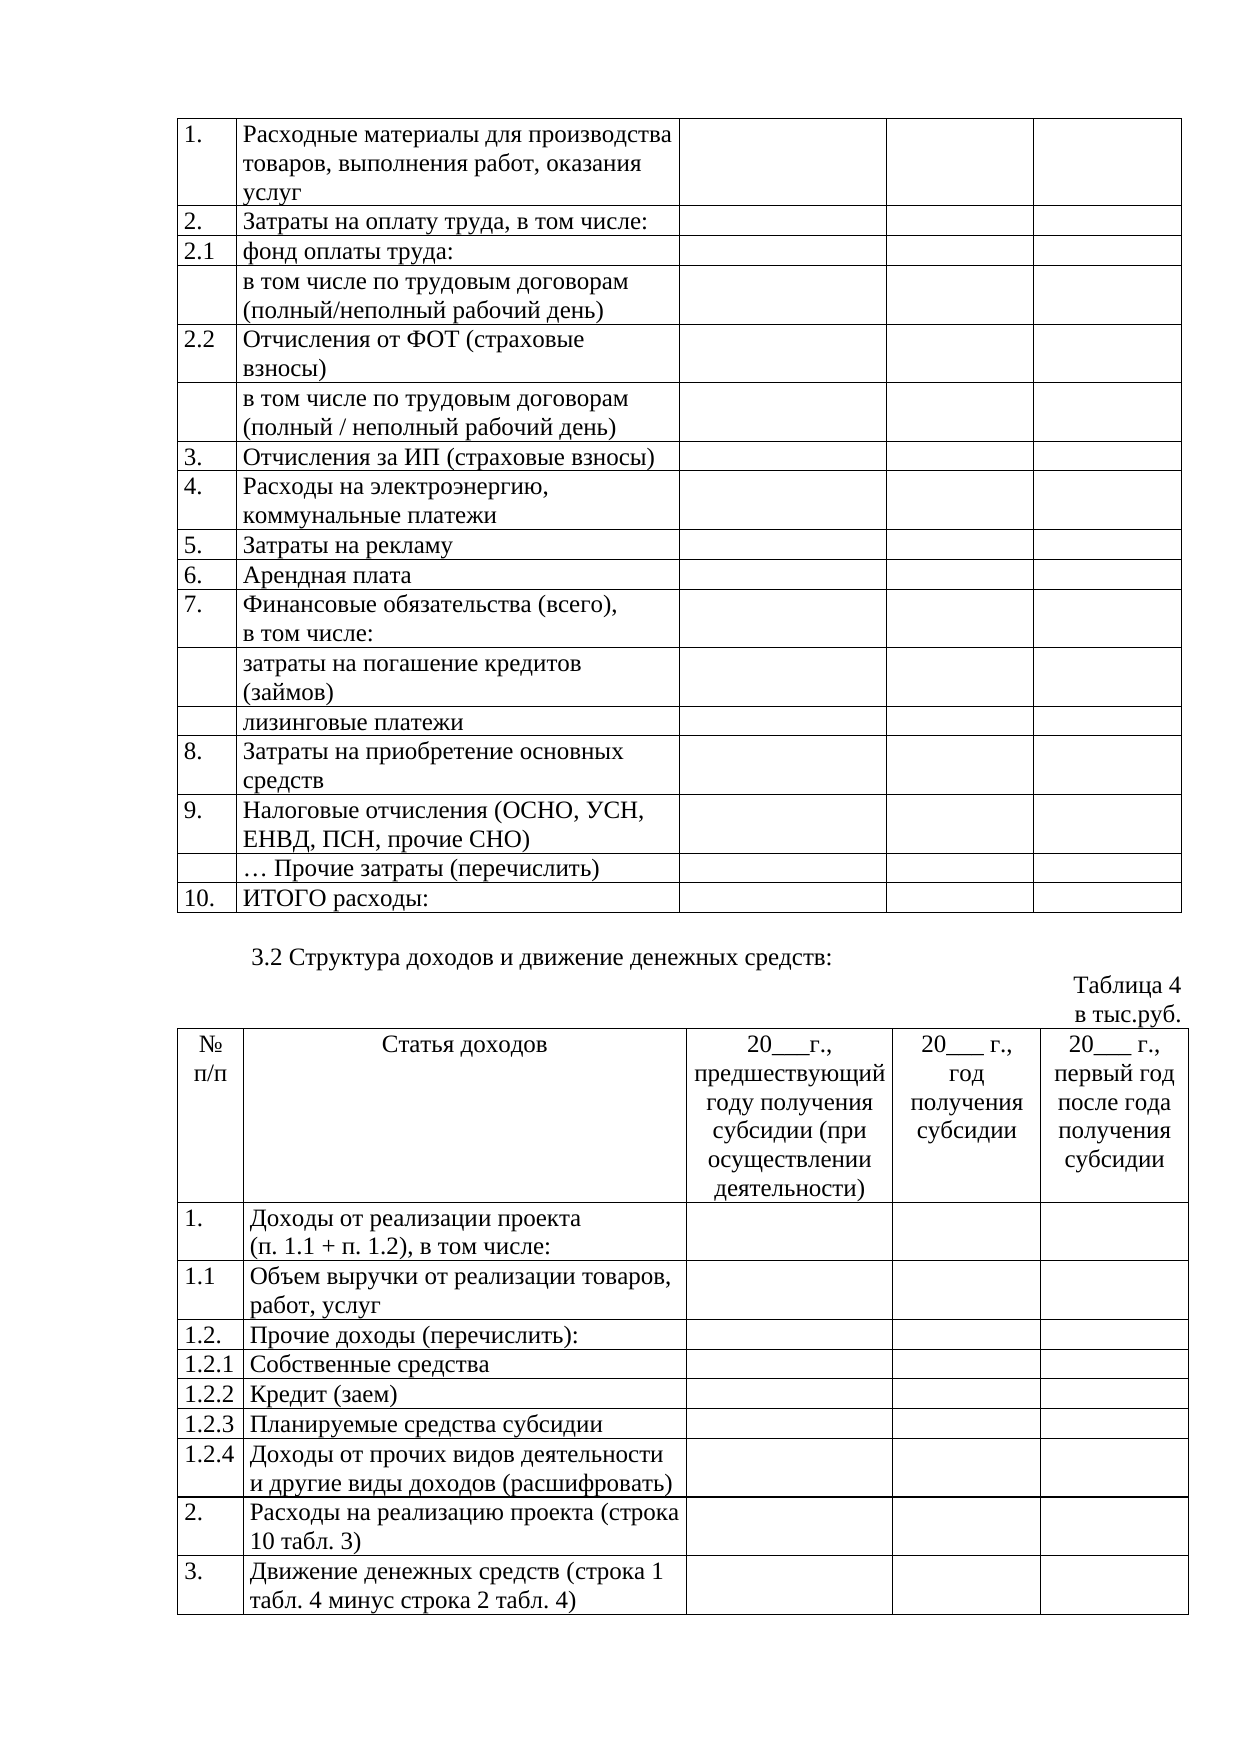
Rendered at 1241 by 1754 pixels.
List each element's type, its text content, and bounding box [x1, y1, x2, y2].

table_cell [887, 590, 1033, 647]
table_cell 1.2.3 [178, 1409, 243, 1438]
table_cell [680, 266, 886, 323]
table_header 20___г., предшествующий году получения субсидии (при осуществлении деятельности) [687, 1029, 892, 1202]
table_cell лизинговые платежи [237, 707, 679, 735]
table_cell в том числе по трудовым договорам (полный / неполный рабочий день) [237, 383, 679, 441]
table_cell [893, 1379, 1040, 1408]
table_cell [887, 325, 1033, 382]
table_cell [680, 442, 886, 470]
table_cell [680, 383, 886, 441]
table_cell [680, 795, 886, 852]
table_cell [1034, 530, 1181, 559]
table_cell [687, 1203, 892, 1260]
table_cell [680, 707, 886, 735]
table_cell [887, 266, 1033, 323]
table_cell [893, 1350, 1040, 1378]
table_cell 9. [178, 795, 236, 852]
table_cell Доходы от прочих видов деятельности и другие виды доходов (расшифровать) [244, 1439, 686, 1496]
table_cell [893, 1439, 1040, 1496]
table_cell 2.1 [178, 236, 236, 265]
table_cell 1.2.4 [178, 1439, 243, 1496]
table_cell [1034, 236, 1181, 265]
table_cell [178, 648, 236, 706]
table_cell 7. [178, 590, 236, 647]
table_cell [893, 1203, 1040, 1260]
table_cell [1034, 206, 1181, 235]
table_cell [687, 1320, 892, 1348]
table_header № п/п [178, 1029, 243, 1202]
table_cell 2.2 [178, 325, 236, 382]
table_cell 3. [178, 442, 236, 470]
table_header Статья доходов [244, 1029, 686, 1202]
table_cell [687, 1556, 892, 1613]
table_cell [1034, 325, 1181, 382]
table_cell 1.2.1 [178, 1350, 243, 1378]
table_cell [887, 736, 1033, 794]
table_cell фонд оплаты труда: [237, 236, 679, 265]
table_cell [893, 1261, 1040, 1319]
table_cell 1. [178, 1203, 243, 1260]
table_cell 6. [178, 560, 236, 588]
table_cell [887, 707, 1033, 735]
table_cell [687, 1409, 892, 1438]
table_cell [178, 266, 236, 323]
table_cell в том числе по трудовым договорам (полный/неполный рабочий день) [237, 266, 679, 323]
table_cell Налоговые отчисления (ОСНО, УСН, ЕНВД, ПСН, прочие СНО) [237, 795, 679, 852]
table_cell [893, 1556, 1040, 1613]
table_cell [178, 854, 236, 882]
text Таблица 4 [177, 971, 1181, 999]
table_cell [1034, 266, 1181, 323]
table_header 20___ г., первый год после года получения субсидии [1041, 1029, 1188, 1202]
table_cell Отчисления за ИП (страховые взносы) [237, 442, 679, 470]
table_cell затраты на погашение кредитов (займов) [237, 648, 679, 706]
table_cell [887, 648, 1033, 706]
table_cell [1041, 1203, 1188, 1260]
table_cell Прочие доходы (перечислить): [244, 1320, 686, 1348]
text в тыс.руб. [177, 999, 1181, 1028]
table_cell [680, 236, 886, 265]
table_cell [687, 1350, 892, 1378]
table_cell ИТОГО расходы: [237, 883, 679, 912]
table_cell 8. [178, 736, 236, 794]
table_cell [680, 119, 886, 205]
table_cell [680, 560, 886, 588]
table_cell [893, 1320, 1040, 1348]
table_cell [1034, 442, 1181, 470]
table_cell [887, 236, 1033, 265]
table_cell [1034, 471, 1181, 529]
table_cell Расходные материалы для производства товаров, выполнения работ, оказания услуг [237, 119, 679, 205]
table_cell [1041, 1261, 1188, 1319]
table_cell [680, 590, 886, 647]
table_cell [887, 471, 1033, 529]
table_cell Отчисления от ФОТ (страховые взносы) [237, 325, 679, 382]
table_cell Расходы на реализацию проекта (строка 10 табл. 3) [244, 1498, 686, 1555]
table_cell 3. [178, 1556, 243, 1613]
table_cell [1034, 883, 1181, 912]
table_cell [680, 883, 886, 912]
table_cell Доходы от реализации проекта (п. 1.1 + п. 1.2), в том числе: [244, 1203, 686, 1260]
table_cell 5. [178, 530, 236, 559]
table_cell Планируемые средства субсидии [244, 1409, 686, 1438]
table_cell 2. [178, 1498, 243, 1555]
table_cell [887, 119, 1033, 205]
table_cell Затраты на приобретение основных средств [237, 736, 679, 794]
table_cell [1041, 1498, 1188, 1555]
table_cell 4. [178, 471, 236, 529]
table_cell [680, 471, 886, 529]
table_cell [887, 530, 1033, 559]
table_cell [887, 560, 1033, 588]
table_cell … Прочие затраты (перечислить) [237, 854, 679, 882]
table_cell [887, 854, 1033, 882]
table_cell [1034, 119, 1181, 205]
table_cell Кредит (заем) [244, 1379, 686, 1408]
table_cell [1041, 1320, 1188, 1348]
table_cell 1.2.2 [178, 1379, 243, 1408]
table_cell [680, 206, 886, 235]
table_cell [887, 442, 1033, 470]
table_cell [1041, 1409, 1188, 1438]
table_cell [1041, 1379, 1188, 1408]
table_cell [178, 707, 236, 735]
table_cell [1041, 1439, 1188, 1496]
table_cell [687, 1498, 892, 1555]
table_cell Затраты на оплату труда, в том числе: [237, 206, 679, 235]
table_cell [680, 736, 886, 794]
table_cell Расходы на электроэнергию, коммунальные платежи [237, 471, 679, 529]
table_cell Объем выручки от реализации товаров, работ, услуг [244, 1261, 686, 1319]
table_cell [1034, 560, 1181, 588]
table_cell [680, 854, 886, 882]
table_cell [1034, 590, 1181, 647]
table_cell 1.2. [178, 1320, 243, 1348]
table_cell [1041, 1350, 1188, 1378]
table_cell [1034, 795, 1181, 852]
table_cell [893, 1409, 1040, 1438]
table_cell Движение денежных средств (строка 1 табл. 4 минус строка 2 табл. 4) [244, 1556, 686, 1613]
table_cell 1. [178, 119, 236, 205]
table_cell 2. [178, 206, 236, 235]
table_cell Затраты на рекламу [237, 530, 679, 559]
table_cell [687, 1439, 892, 1496]
table_cell [1034, 707, 1181, 735]
table_cell Собственные средства [244, 1350, 686, 1378]
table_cell [687, 1379, 892, 1408]
table_cell [887, 795, 1033, 852]
table_cell [680, 325, 886, 382]
table_cell [1041, 1556, 1188, 1613]
table_cell [680, 648, 886, 706]
table_cell [1034, 736, 1181, 794]
text 3.2 Структура доходов и движение денежных средств: [177, 942, 1181, 971]
table_cell [178, 383, 236, 441]
table_cell 1.1 [178, 1261, 243, 1319]
table_cell [680, 530, 886, 559]
table_header 20___ г., год получения субсидии [893, 1029, 1040, 1202]
table_cell [1034, 648, 1181, 706]
table_cell [893, 1498, 1040, 1555]
table_cell [887, 206, 1033, 235]
table_cell [887, 883, 1033, 912]
table_cell [1034, 854, 1181, 882]
table_cell [1034, 383, 1181, 441]
table_cell [887, 383, 1033, 441]
table_cell Арендная плата [237, 560, 679, 588]
table_cell 10. [178, 883, 236, 912]
table_cell [687, 1261, 892, 1319]
table_cell Финансовые обязательства (всего), в том числе: [237, 590, 679, 647]
